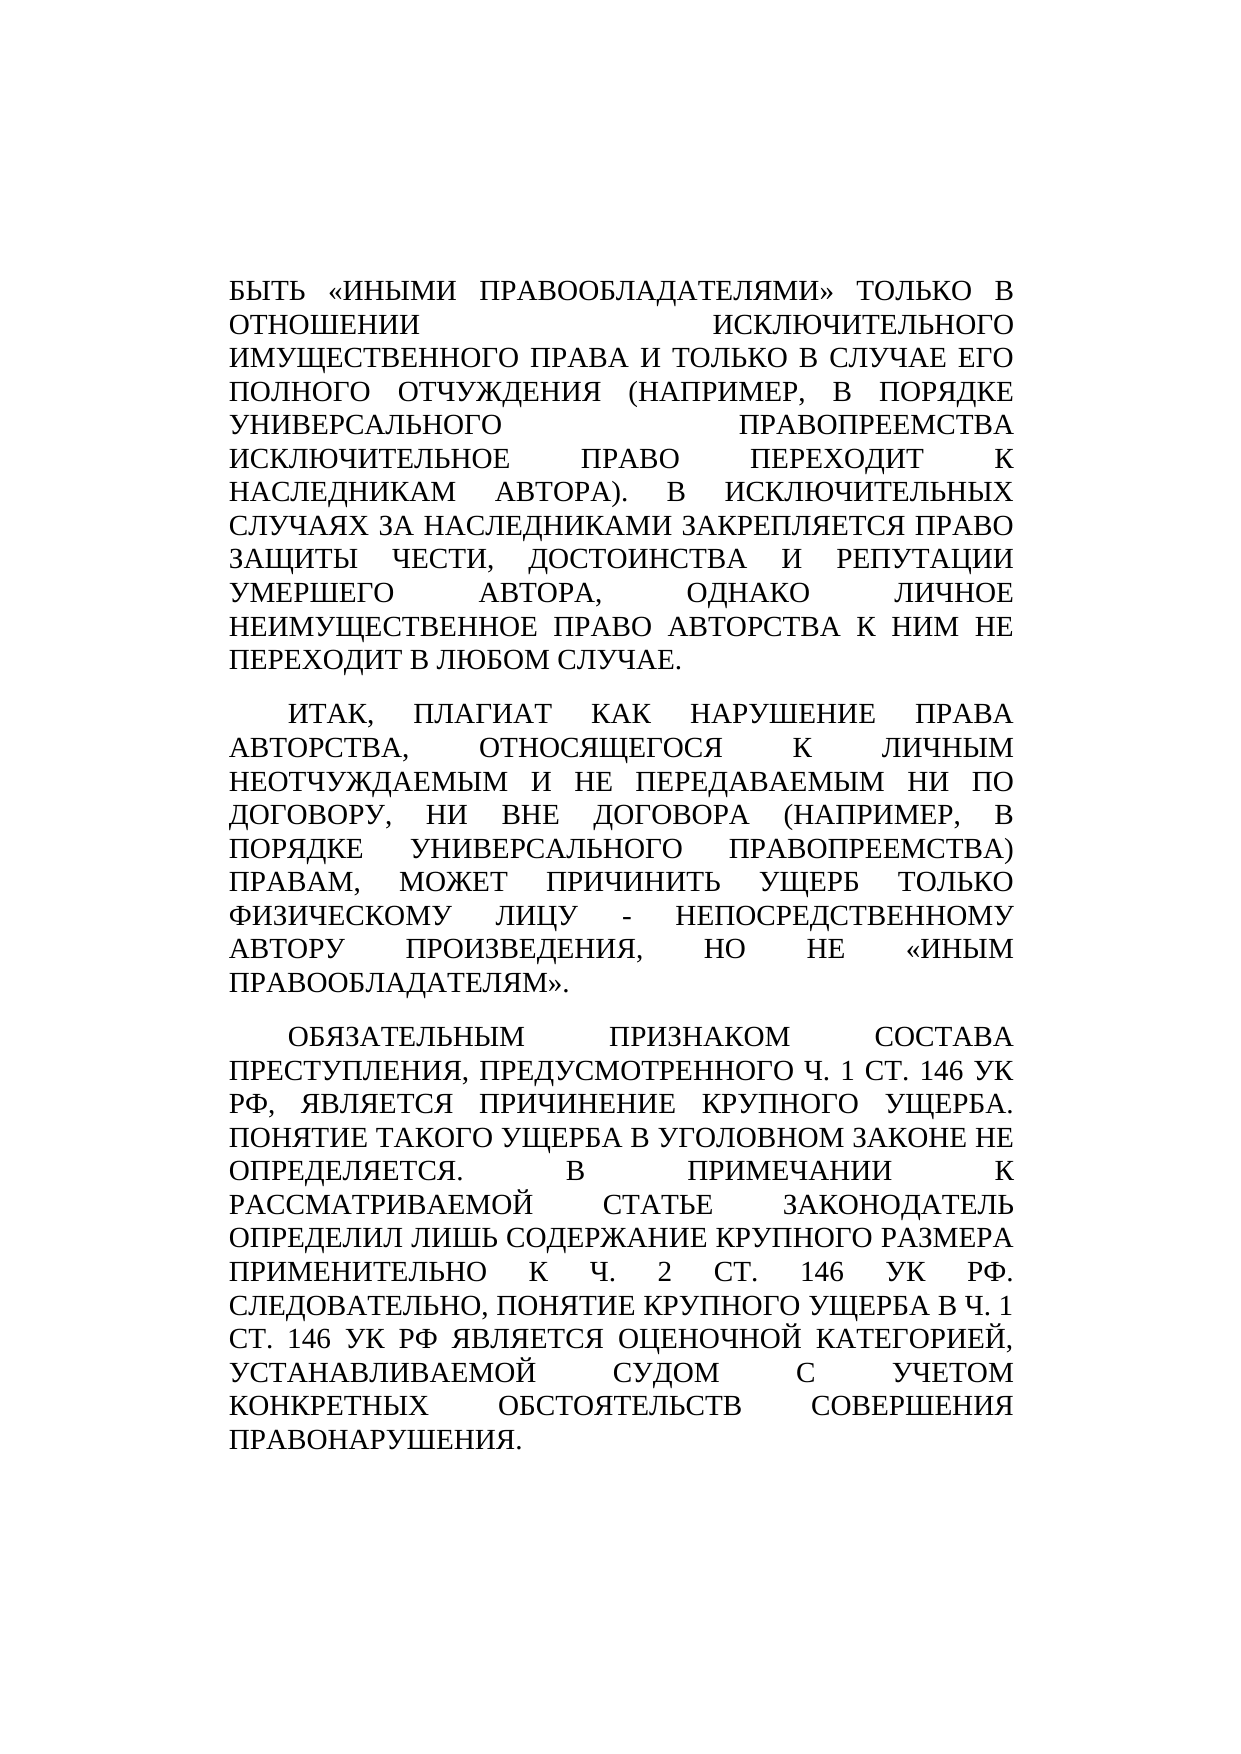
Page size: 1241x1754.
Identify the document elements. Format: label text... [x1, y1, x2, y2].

text Обязательным признаком состава преступления, предусмотренного ч. 1 ст. 146 УК РФ, является причинение крупного ущерба. Понятие такого ущерба в уголовном законе не определяется. В примечании к рассматриваемой статье законодатель определил лишь содержание крупного размера применительно к ч. 2 ст. 146 УК РФ. Следовательно, понятие крупного ущерба в ч. 1 ст. 146 УК РФ является оценочной категорией, устанавливаемой судом с учетом конкретных обстоятельств совершения правонарушения. [229, 1019, 1014, 1455]
text Итак, плагиат как нарушение права авторства, относящегося к личным неотчуждаемым и не передаваемым ни по договору, ни вне договора (например, в порядке универсального правопреемства) правам, может причинить ущерб только физическому лицу - непосредственному автору произведения, но не «иным правообладателям». [229, 697, 1014, 998]
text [229, 273, 1014, 676]
